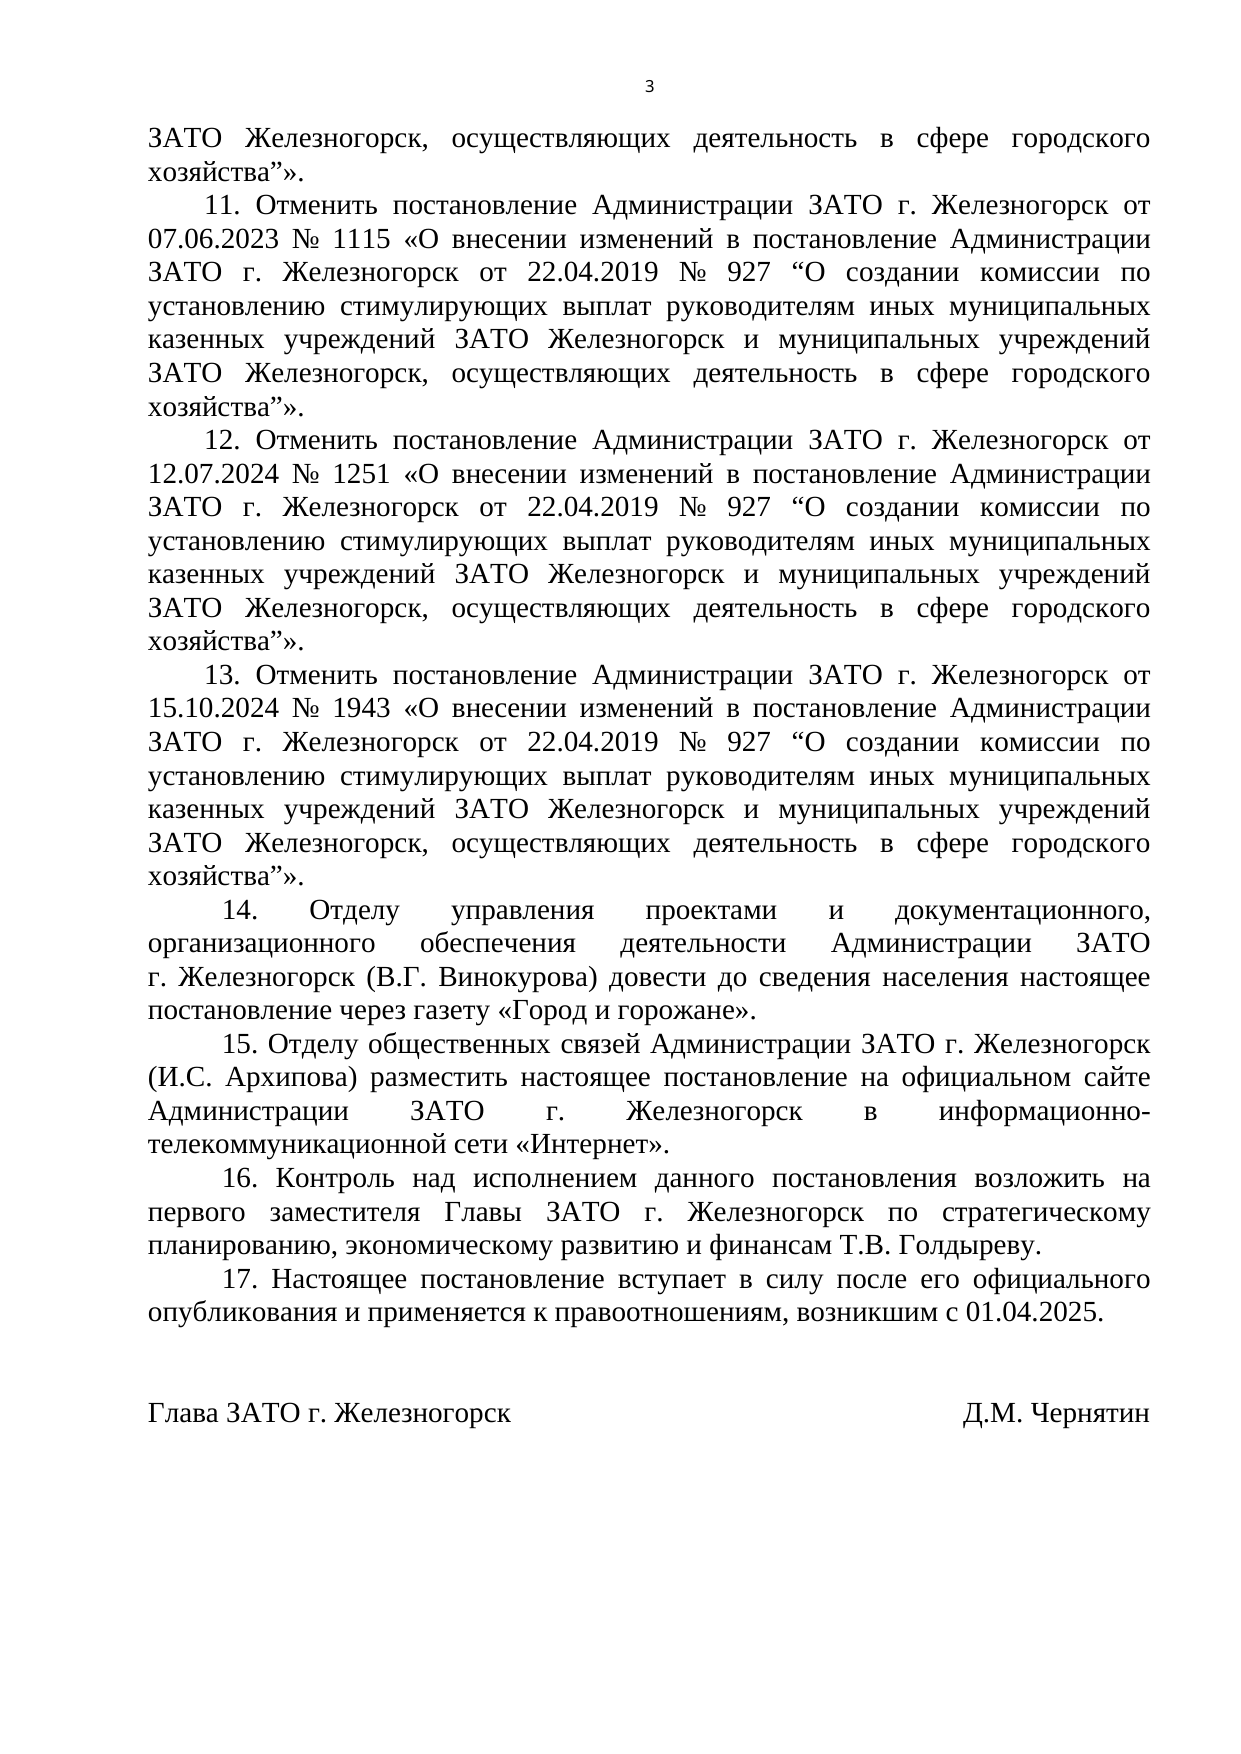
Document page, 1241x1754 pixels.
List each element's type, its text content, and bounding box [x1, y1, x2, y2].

text 13. Отменить постановление Администрации ЗАТО г. Железногорск от 15.10.2024 № 1943 «О внесении изменений в постановление Администрации ЗАТО г. Железногорск от 22.04.2019 № 927 “О создании комиссии по установлению стимулирующих выплат руководителям иных муниципальных казенных учреждений ЗАТО Железногорск и муниципальных учреждений ЗАТО Железногорск, осуществляющих деятельность в сфере городского хозяйства”». [148, 657, 1152, 892]
text 15. Отделу общественных связей Администрации ЗАТО г. Железногорск (И.С. Архипова) разместить настоящее постановление на официальном сайте Администрации ЗАТО г. Железногорск в информационно-телекоммуникационной сети «Интернет». [148, 1026, 1152, 1160]
text 14. Отделу управления проектами и документационного, организационного обеспечения деятельности Администрации ЗАТО г. Железногорск (В.Г. Винокурова) довести до сведения населения настоящее постановление через газету «Город и горожане». [148, 892, 1152, 1026]
text 17. Настоящее постановление вступает в силу после его официального опубликования и применяется к правоотношениям, возникшим с 01.04.2025. [148, 1261, 1152, 1328]
text 12. Отменить постановление Администрации ЗАТО г. Железногорск от 12.07.2024 № 1251 «О внесении изменений в постановление Администрации ЗАТО г. Железногорск от 22.04.2019 № 927 “О создании комиссии по установлению стимулирующих выплат руководителям иных муниципальных казенных учреждений ЗАТО Железногорск и муниципальных учреждений ЗАТО Железногорск, осуществляющих деятельность в сфере городского хозяйства”». [148, 422, 1152, 657]
text Глава ЗАТО г. Железногорск Д.М. Чернятин [148, 1395, 1152, 1428]
text 16. Контроль над исполнением данного постановления возложить на первого заместителя Главы ЗАТО г. Железногорск по стратегическому планированию, экономическому развитию и финансам Т.В. Голдыреву. [148, 1160, 1152, 1261]
text 11. Отменить постановление Администрации ЗАТО г. Железногорск от 07.06.2023 № 1115 «О внесении изменений в постановление Администрации ЗАТО г. Железногорск от 22.04.2019 № 927 “О создании комиссии по установлению стимулирующих выплат руководителям иных муниципальных казенных учреждений ЗАТО Железногорск и муниципальных учреждений ЗАТО Железногорск, осуществляющих деятельность в сфере городского хозяйства”». [148, 187, 1152, 422]
